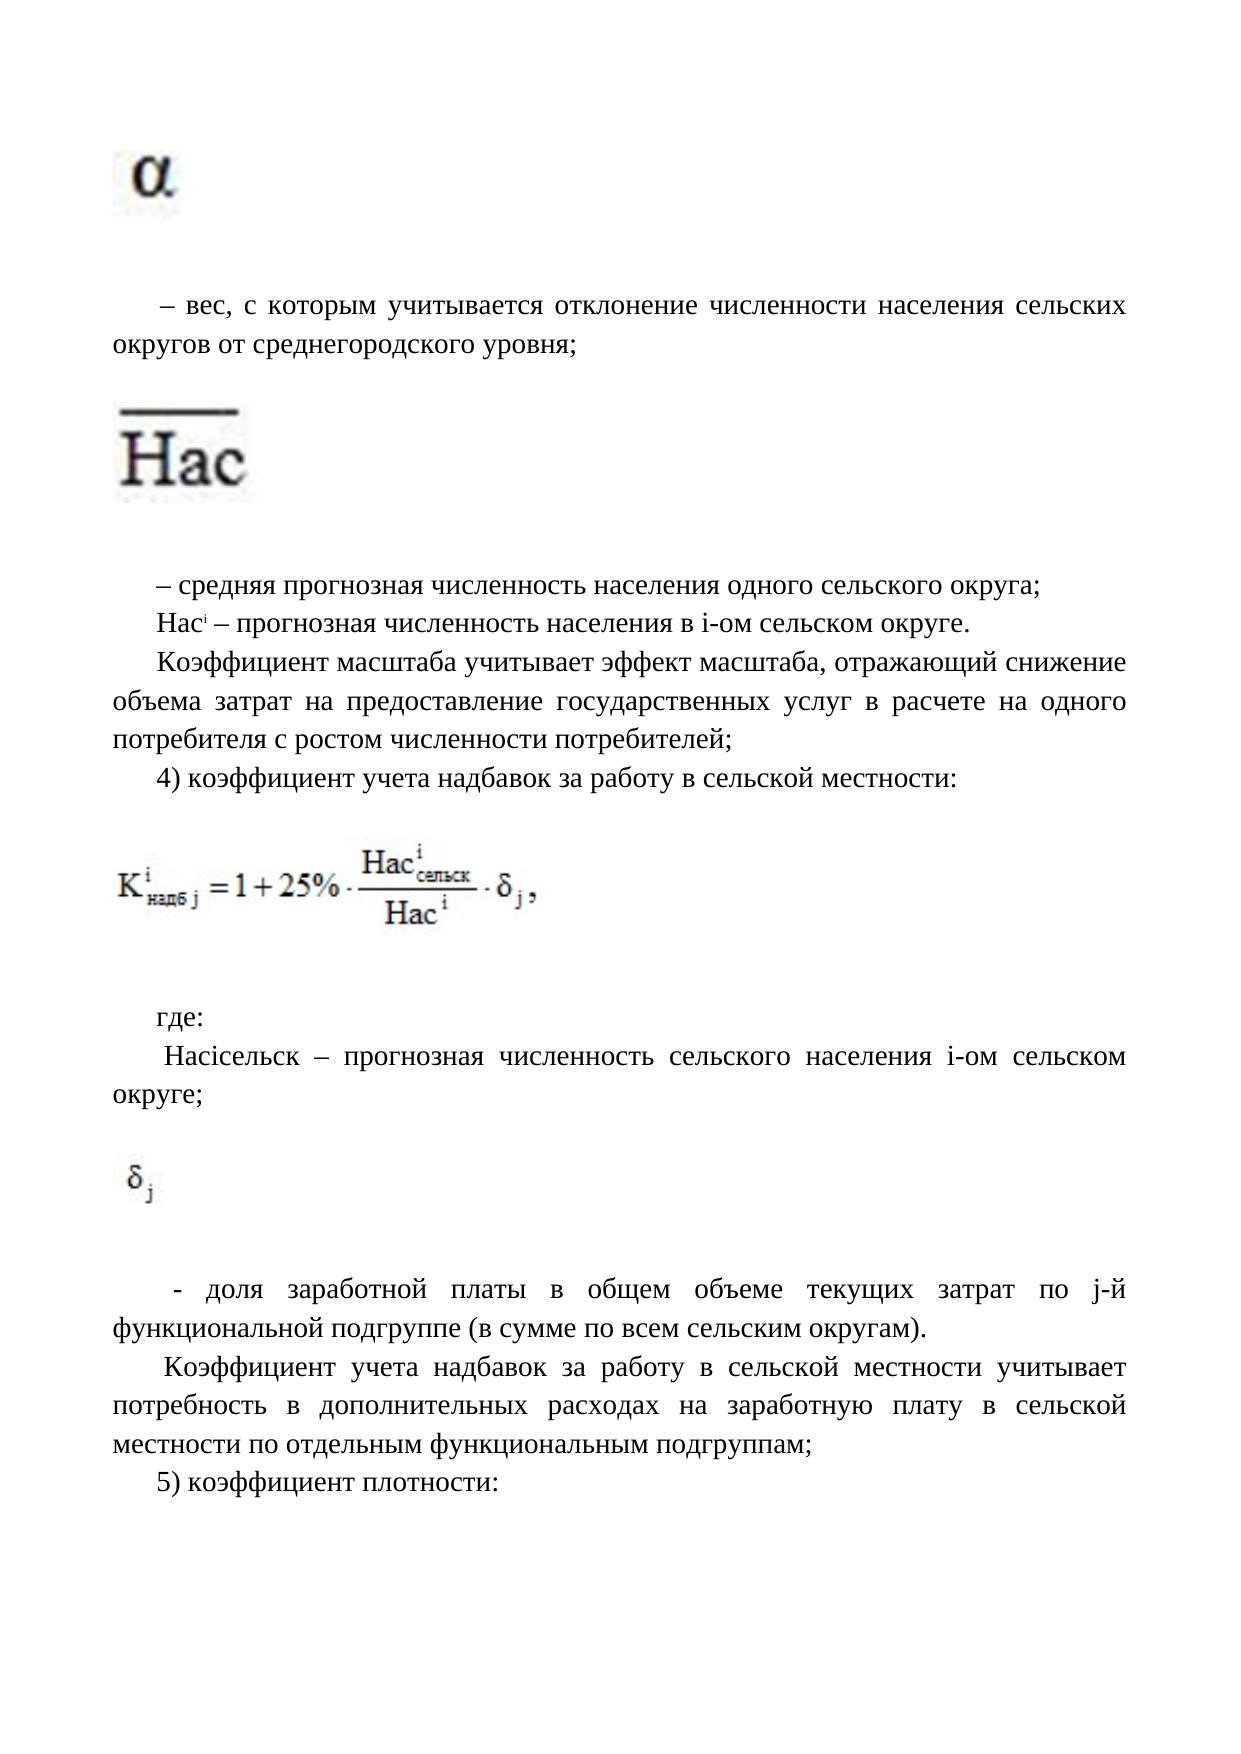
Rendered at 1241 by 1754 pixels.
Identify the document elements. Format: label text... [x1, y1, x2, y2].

text Насiсельск – прогнозная численность сельского населения i-ом сельском округе; [112, 1038, 1128, 1110]
text - доля заработной платы в общем объеме текущих затрат по j-й функциональной подгруппе (в сумме по всем сельским округам). [112, 1272, 1128, 1344]
text 5) коэффициент плотности: [112, 1464, 1128, 1498]
picture [112, 1153, 163, 1208]
picture [112, 836, 555, 935]
picture [112, 150, 209, 223]
text – средняя прогнозная численность населения одного сельского округа; [112, 567, 1128, 601]
text где: [112, 999, 1128, 1033]
text Коэффициент учета надбавок за работу в сельской местности учитывает потребность в дополнительных расходах на заработную плату в сельской местности по отдельным функциональным подгруппам; [112, 1349, 1128, 1459]
picture [112, 402, 265, 503]
text Насi – прогнозная численность населения в i-ом сельском округе. [112, 606, 1128, 639]
text – вес, с которым учитывается отклонение численности населения сельских округов от среднегородского уровня; [112, 287, 1128, 359]
text 4) коэффициент учета надбавок за работу в сельской местности: [112, 760, 1128, 793]
text Коэффициент масштаба учитывает эффект масштаба, отражающий снижение объема затрат на предоставление государственных услуг в расчете на одного потребителя с ростом численности потребителей; [112, 644, 1128, 755]
